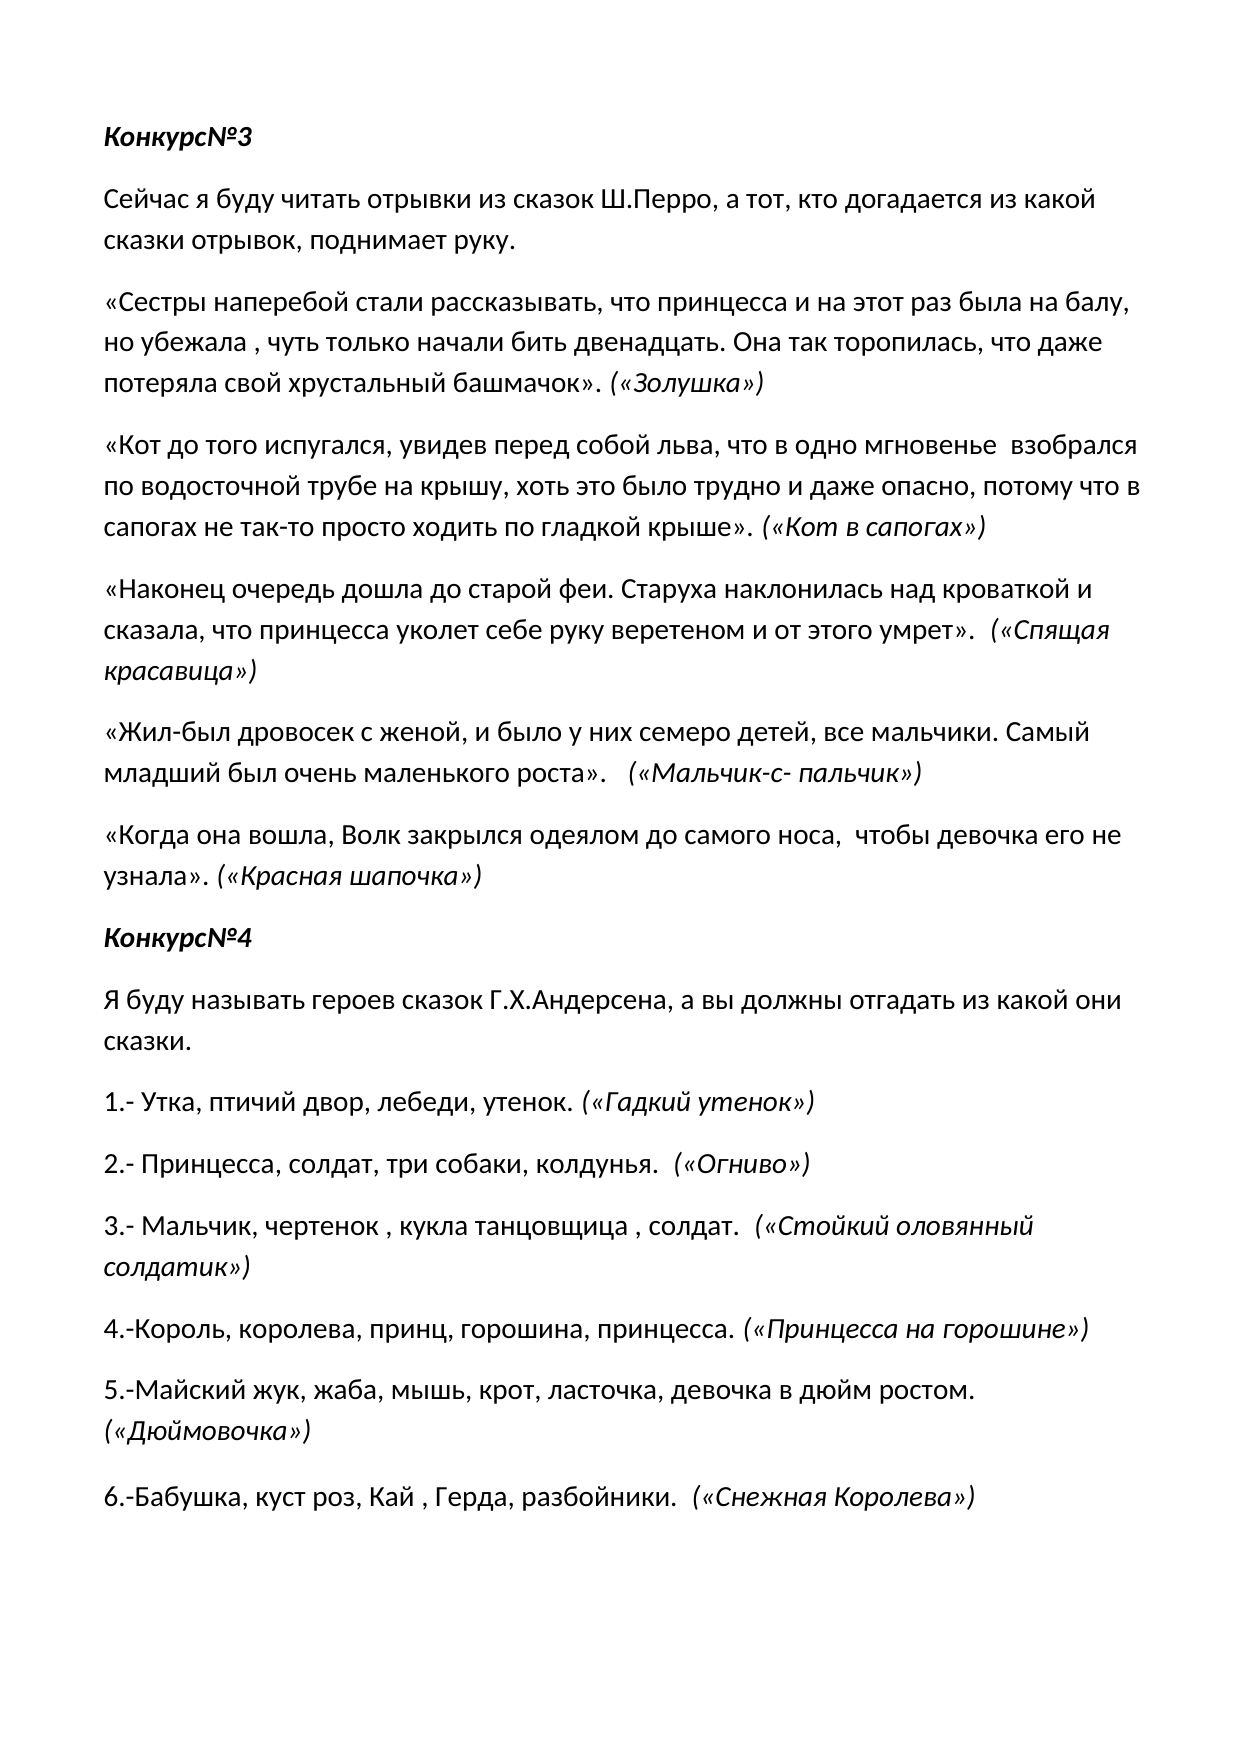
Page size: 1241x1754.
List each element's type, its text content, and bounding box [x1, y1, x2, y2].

text «Когда она вошла, Волк закрылся одеялом до самого носа, чтобы девочка его не узнала». («Красная шапочка») [103, 816, 1152, 893]
text 4.-Король, королева, принц, горошина, принцесса. («Принцесса на горошине») [103, 1310, 1152, 1345]
text «Наконец очередь дошла до старой феи. Старуха наклонилась над кроваткой и сказала, что принцесса уколет себе руку веретеном и от этого умрет». («Спящая красавица») [103, 570, 1152, 687]
text «Кот до того испугался, увидев перед собой льва, что в одно мгновенье взобрался по водосточной трубе на крышу, хоть это было трудно и даже опасно, потому что в сапогах не так-то просто ходить по гладкой крыше». («Кот в сапогах») [103, 426, 1152, 544]
text 1.- Утка, птичий двор, лебеди, утенок. («Гадкий утенок») [103, 1083, 1152, 1119]
text Конкурс№4 [103, 919, 1152, 954]
text 5.-Майский жук, жаба, мышь, крот, ласточка, девочка в дюйм ростом. («Дюймовочка») [103, 1371, 1152, 1448]
text «Сестры наперебой стали рассказывать, что принцесса и на этот раз была на балу, но убежала , чуть только начали бить двенадцать. Она так торопилась, что даже потеряла свой хрустальный башмачок». («Золушка») [103, 283, 1152, 400]
text Я буду называть героев сказок Г.Х.Андерсена, а вы должны отгадать из какой они сказки. [103, 981, 1152, 1057]
text Конкурс№3 [103, 118, 1152, 154]
text «Жил-был дровосек с женой, и было у них семеро детей, все мальчики. Самый младший был очень маленького роста». («Мальчик-с- пальчик») [103, 713, 1152, 790]
text 3.- Мальчик, чертенок , кукла танцовщица , солдат. («Стойкий оловянный солдатик») [103, 1207, 1152, 1283]
text 6.-Бабушка, куст роз, Кай , Герда, разбойники. («Снежная Королева») [103, 1478, 1152, 1514]
text Сейчас я буду читать отрывки из сказок Ш.Перро, а тот, кто догадается из какой сказки отрывок, поднимает руку. [103, 180, 1152, 256]
text 2.- Принцесса, солдат, три собаки, колдунья. («Огниво») [103, 1145, 1152, 1181]
